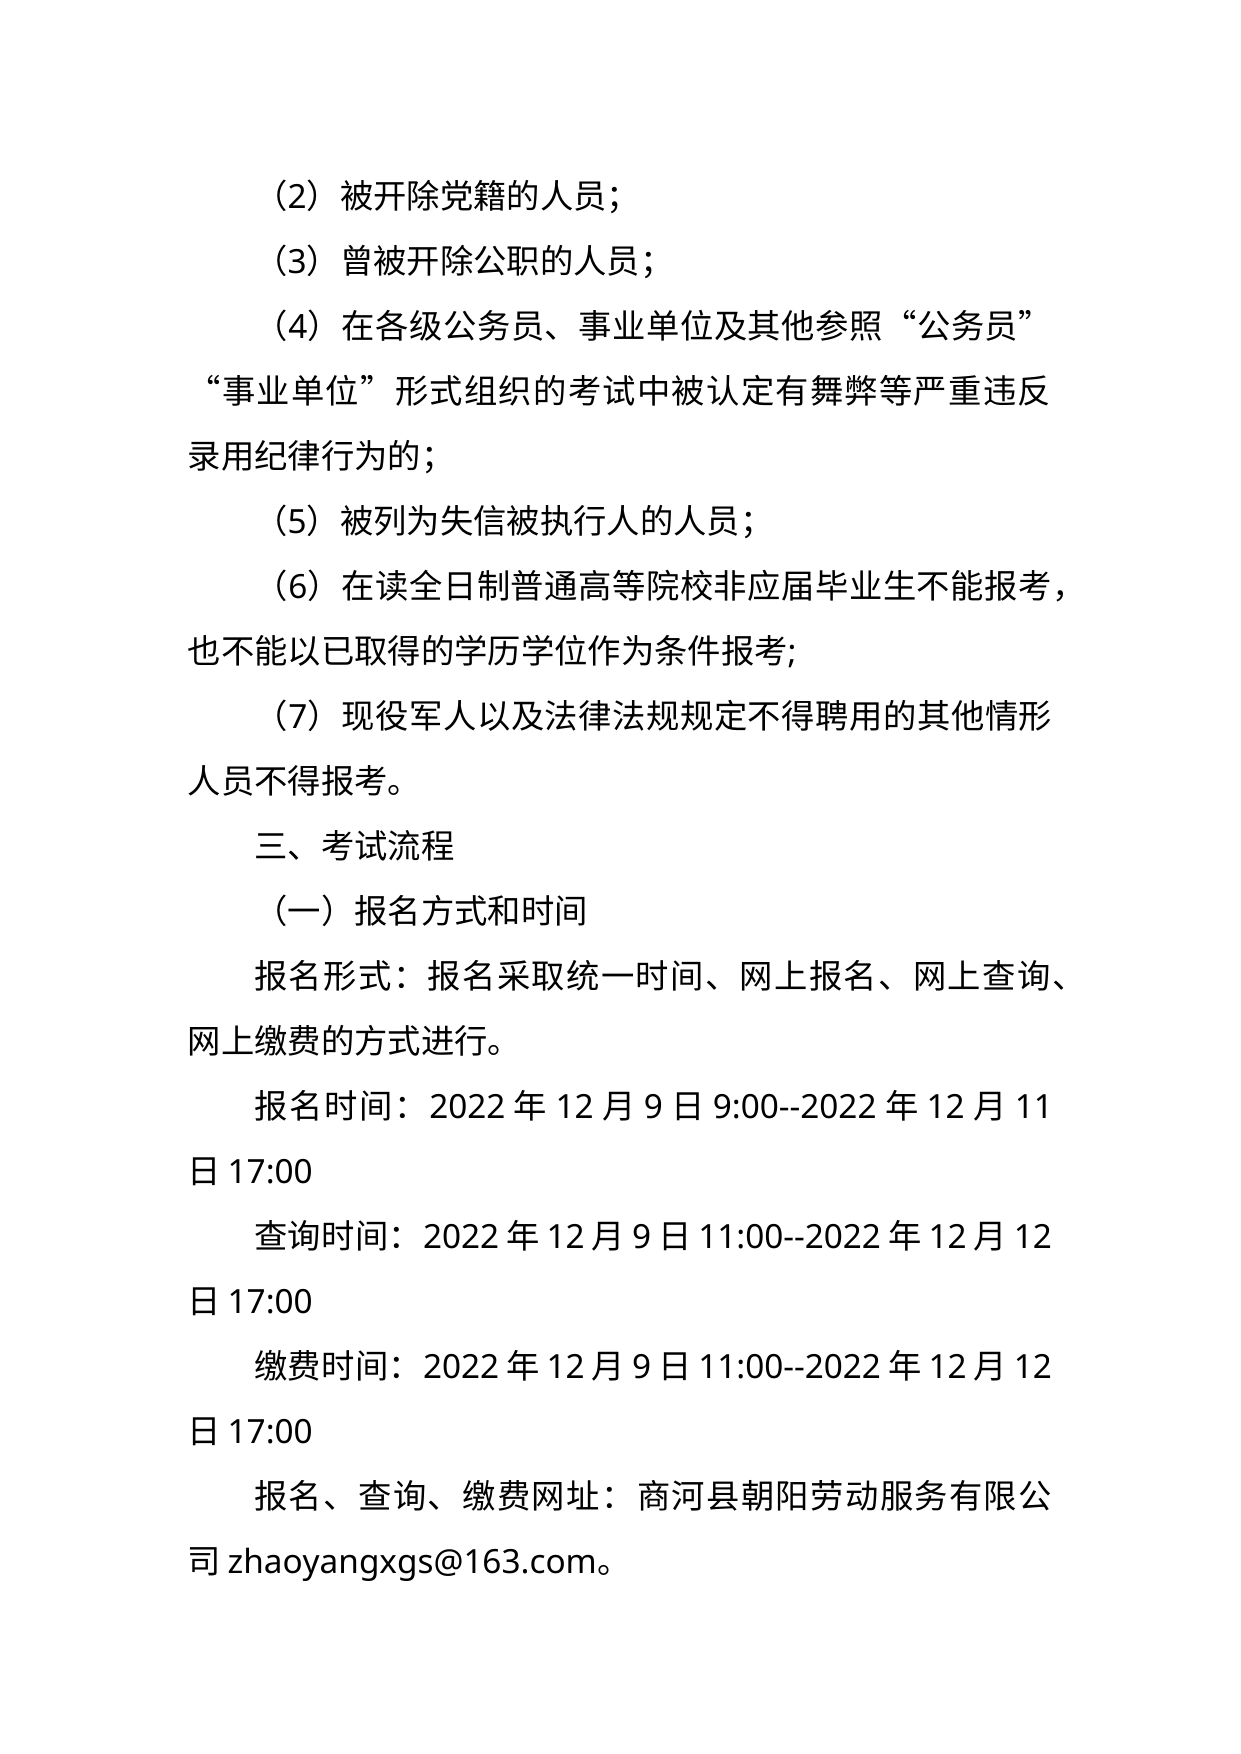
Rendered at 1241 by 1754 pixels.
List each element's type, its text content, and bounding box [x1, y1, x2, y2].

text 查询时间：2022年12月9日11:00--2022年12月12日17:00 [187, 1202, 1053, 1332]
text （4）在各级公务员、事业单位及其他参照“公务员”“事业单位”形式组织的考试中被认定有舞弊等严重违反录用纪律行为的； [187, 292, 1053, 487]
text （6）在读全日制普通高等院校非应届毕业生不能报考，也不能以已取得的学历学位作为条件报考; [187, 552, 1053, 682]
text 报名时间：2022年12月9日9:00--2022年12月11日17:00 [187, 1072, 1053, 1202]
text 缴费时间：2022年12月9日11:00--2022年12月12日17:00 [187, 1332, 1053, 1462]
text 报名形式：报名采取统一时间、网上报名、网上查询、网上缴费的方式进行。 [187, 942, 1053, 1072]
text （7）现役军人以及法律法规规定不得聘用的其他情形人员不得报考。 [187, 682, 1053, 812]
text 三、考试流程 [187, 812, 1053, 877]
text 报名、查询、缴费网址：商河县朝阳劳动服务有限公司zhaoyangxgs@163.com。 [187, 1462, 1053, 1592]
text （2）被开除党籍的人员； [187, 162, 1053, 227]
text （5）被列为失信被执行人的人员； [187, 487, 1053, 552]
text （3）曾被开除公职的人员； [187, 227, 1053, 292]
text （一）报名方式和时间 [187, 877, 1053, 942]
